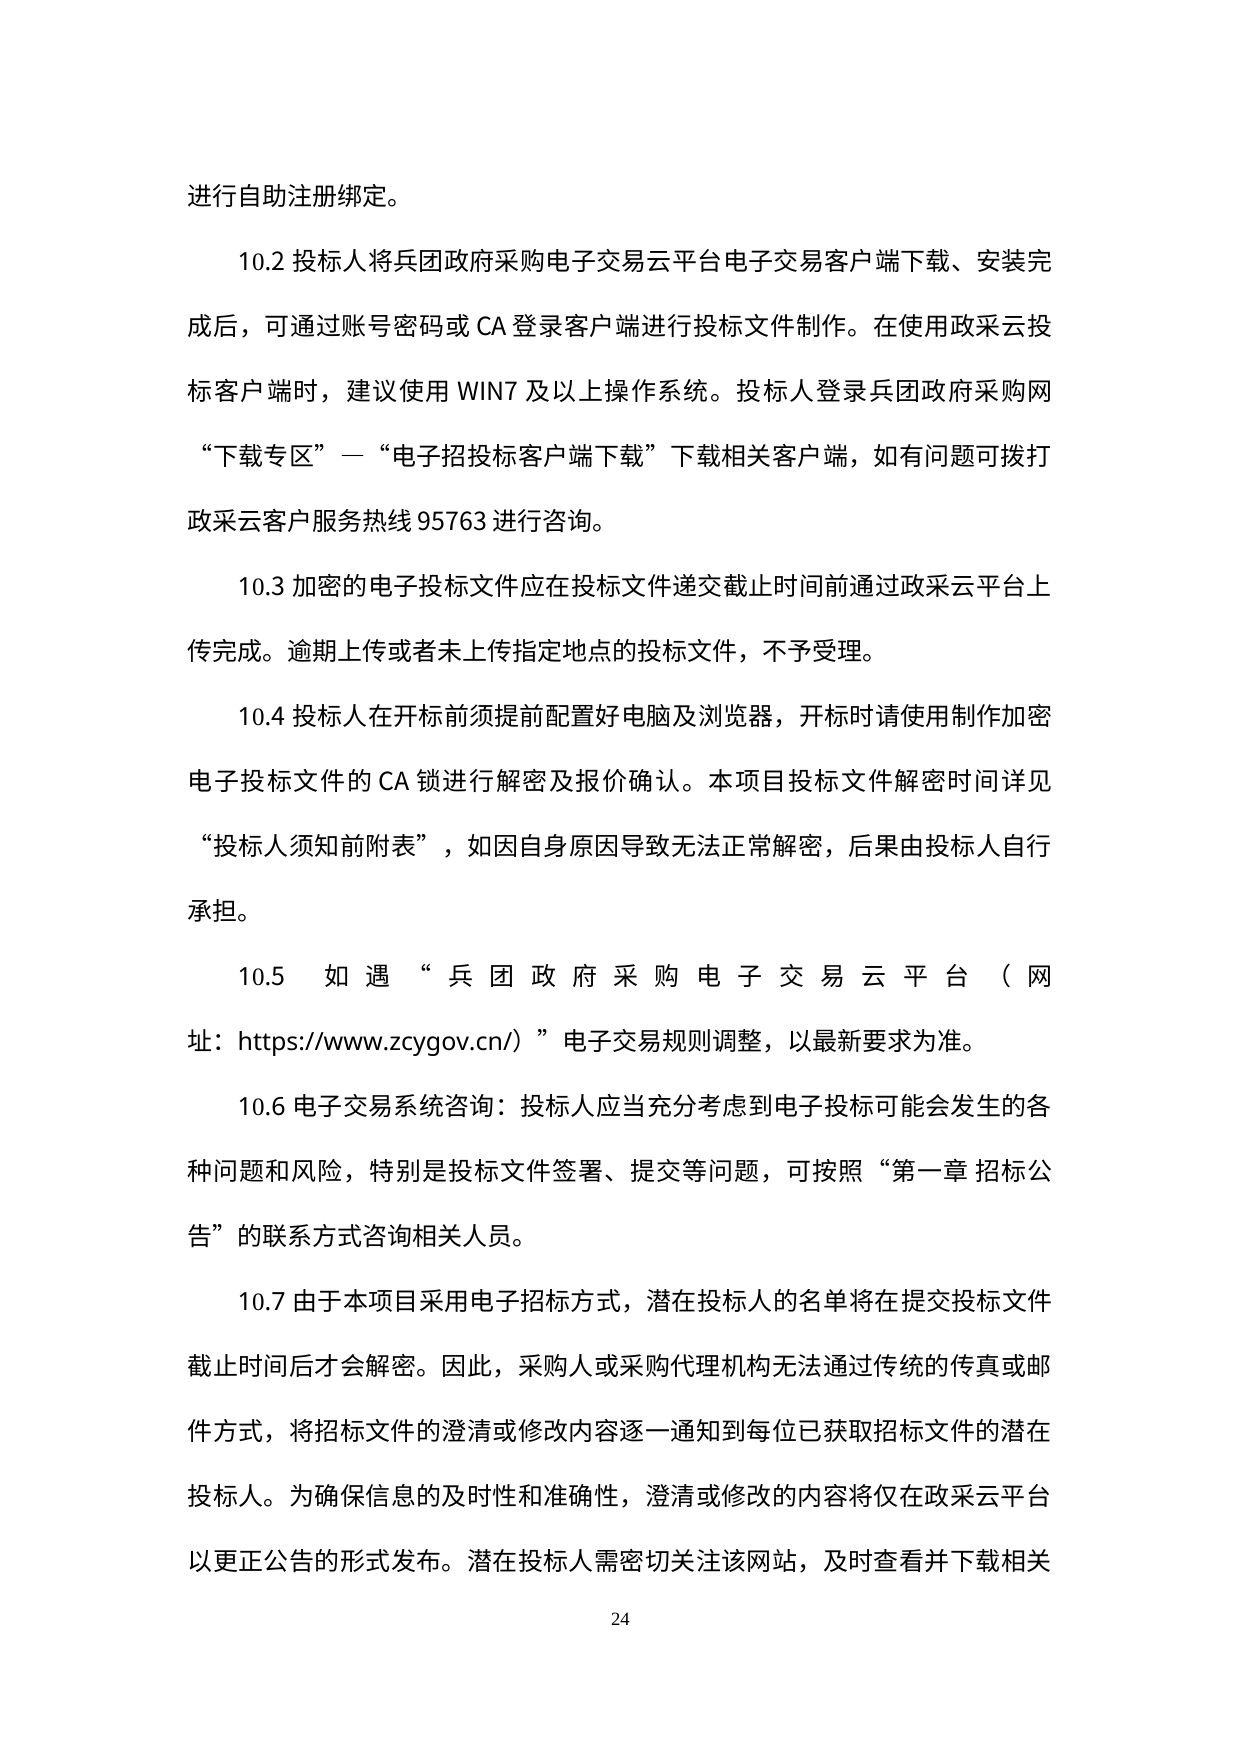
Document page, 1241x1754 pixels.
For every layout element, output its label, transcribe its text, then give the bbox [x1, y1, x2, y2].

text 10.5 如遇“兵团政府采购电子交易云平台（网址：https://www.zcygov.cn/）”电子交易规则调整，以最新要求为准。 [187, 942, 1053, 1072]
text 10.4 投标人在开标前须提前配置好电脑及浏览器，开标时请使用制作加密电子投标文件的CA锁进行解密及报价确认。本项目投标文件解密时间详见“投标人须知前附表”，如因自身原因导致无法正常解密，后果由投标人自行承担。 [187, 682, 1053, 942]
text 10.6 电子交易系统咨询：投标人应当充分考虑到电子投标可能会发生的各种问题和风险，特别是投标文件签署、提交等问题，可按照“第一章 招标公告”的联系方式咨询相关人员。 [187, 1072, 1053, 1267]
text 10.3 加密的电子投标文件应在投标文件递交截止时间前通过政采云平台上传完成。逾期上传或者未上传指定地点的投标文件，不予受理。 [187, 552, 1053, 682]
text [187, 162, 1053, 227]
text 10.2 投标人将兵团政府采购电子交易云平台电子交易客户端下载、安装完成后，可通过账号密码或CA登录客户端进行投标文件制作。在使用政采云投标客户端时，建议使用WIN7及以上操作系统。投标人登录兵团政府采购网“下载专区”—“电子招投标客户端下载”下载相关客户端，如有问题可拨打政采云客户服务热线95763进行咨询。 [187, 227, 1053, 552]
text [187, 1267, 1053, 1592]
